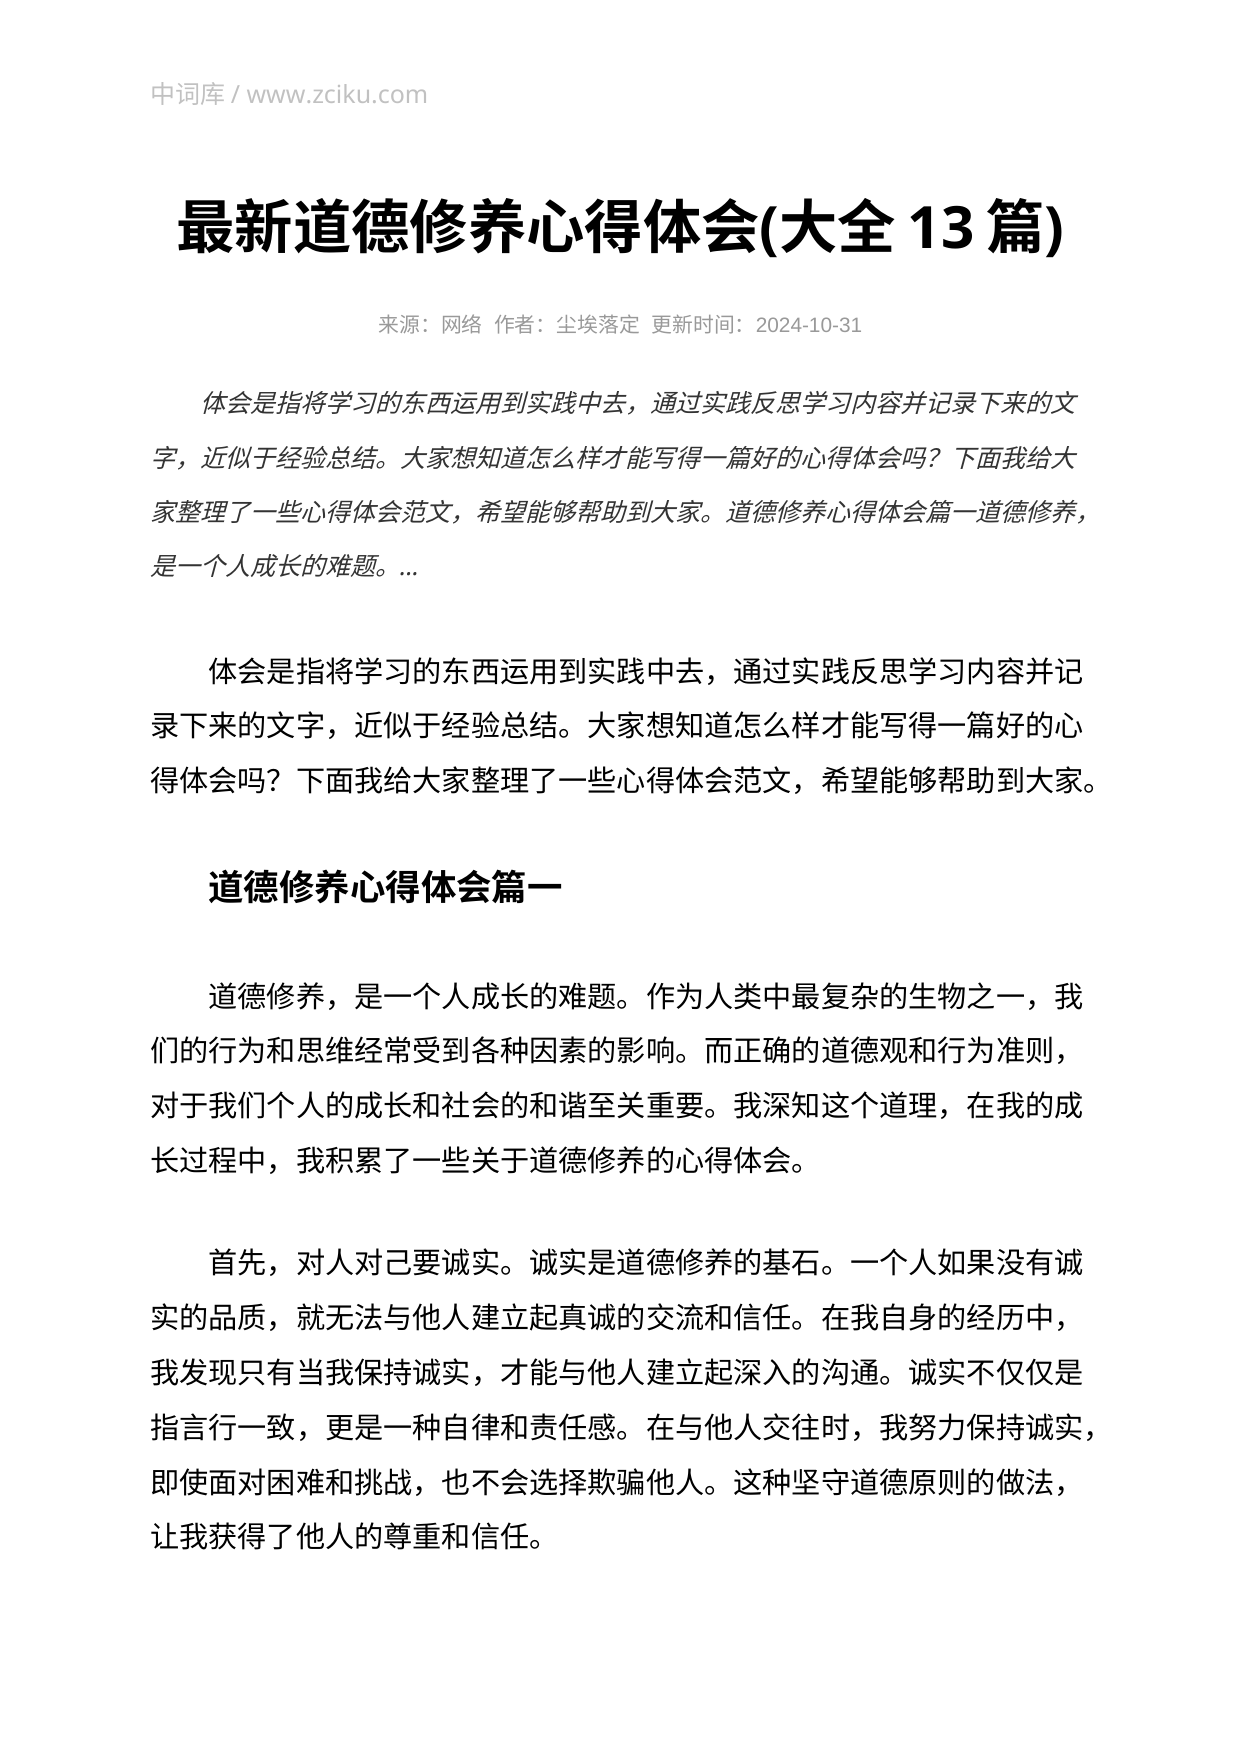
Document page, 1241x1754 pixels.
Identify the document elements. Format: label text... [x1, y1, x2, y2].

text 体会是指将学习的东西运用到实践中去，通过实践反思学习内容并记录下来的文字，近似于经验总结。大家想知道怎么样才能写得一篇好的心得体会吗？下面我给大家整理了一些心得体会范文，希望能够帮助到大家。道德修养心得体会篇一道德修养，是一个人成长的难题。... [150, 384, 1090, 583]
text 首先，对人对己要诚实。诚实是道德修养的基石。一个人如果没有诚实的品质，就无法与他人建立起真诚的交流和信任。在我自身的经历中，我发现只有当我保持诚实，才能与他人建立起深入的沟通。诚实不仅仅是指言行一致，更是一种自律和责任感。在与他人交往时，我努力保持诚实，即使面对困难和挑战，也不会选择欺骗他人。这种坚守道德原则的做法，让我获得了他人的尊重和信任。 [150, 1239, 1090, 1556]
subtitle 最新道德修养心得体会(大全13篇) [150, 181, 1090, 266]
text 来源：网络 作者：尘埃落定 更新时间：2024-10-31 [150, 313, 1090, 337]
text 道德修养心得体会篇一 [150, 860, 1090, 911]
text 体会是指将学习的东西运用到实践中去，通过实践反思学习内容并记录下来的文字，近似于经验总结。大家想知道怎么样才能写得一篇好的心得体会吗？下面我给大家整理了一些心得体会范文，希望能够帮助到大家。 [150, 648, 1090, 800]
text 道德修养，是一个人成长的难题。作为人类中最复杂的生物之一，我们的行为和思维经常受到各种因素的影响。而正确的道德观和行为准则，对于我们个人的成长和社会的和谐至关重要。我深知这个道理，在我的成长过程中，我积累了一些关于道德修养的心得体会。 [150, 973, 1090, 1180]
